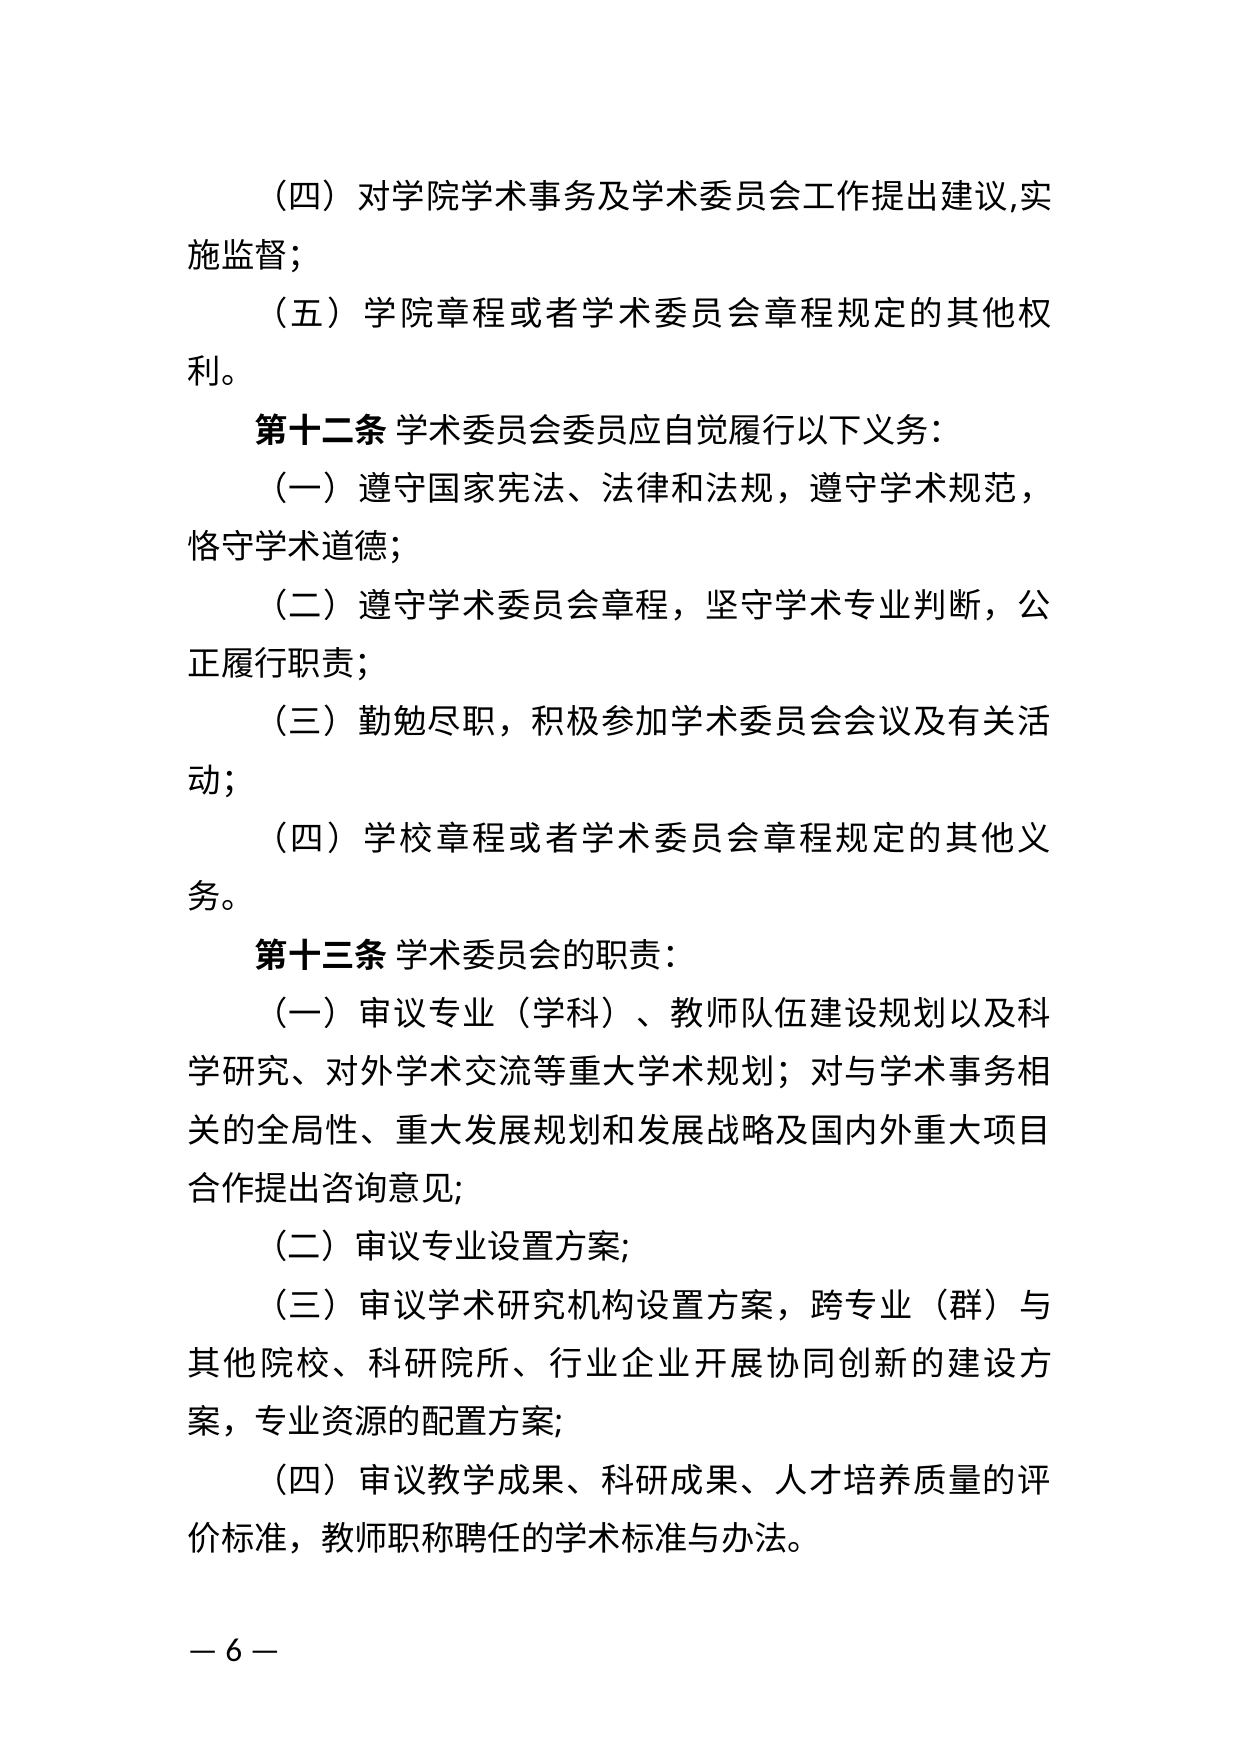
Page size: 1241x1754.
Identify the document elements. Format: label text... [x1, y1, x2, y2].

text （二）遵守学术委员会章程，坚守学术专业判断，公正履行职责； [187, 570, 1053, 687]
text 第十三条 学术委员会的职责： [187, 920, 1053, 979]
text （一）审议专业（学科）、教师队伍建设规划以及科学研究、对外学术交流等重大学术规划；对与学术事务相关的全局性、重大发展规划和发展战略及国内外重大项目合作提出咨询意见; [187, 979, 1053, 1212]
text （四）对学院学术事务及学术委员会工作提出建议,实施监督； [187, 162, 1053, 279]
text （五）学院章程或者学术委员会章程规定的其他权利。 [187, 279, 1053, 395]
text （四）学校章程或者学术委员会章程规定的其他义务。 [187, 804, 1053, 920]
text （一）遵守国家宪法、法律和法规，遵守学术规范，恪守学术道德； [187, 454, 1053, 570]
text （四）审议教学成果、科研成果、人才培养质量的评价标准，教师职称聘任的学术标准与办法。 [187, 1445, 1053, 1562]
text （三）审议学术研究机构设置方案，跨专业（群）与其他院校、科研院所、行业企业开展协同创新的建设方案，专业资源的配置方案; [187, 1270, 1053, 1445]
text （二）审议专业设置方案; [187, 1212, 1053, 1270]
text （三）勤勉尽职，积极参加学术委员会会议及有关活动； [187, 687, 1053, 804]
text 第十二条 学术委员会委员应自觉履行以下义务： [187, 395, 1053, 454]
